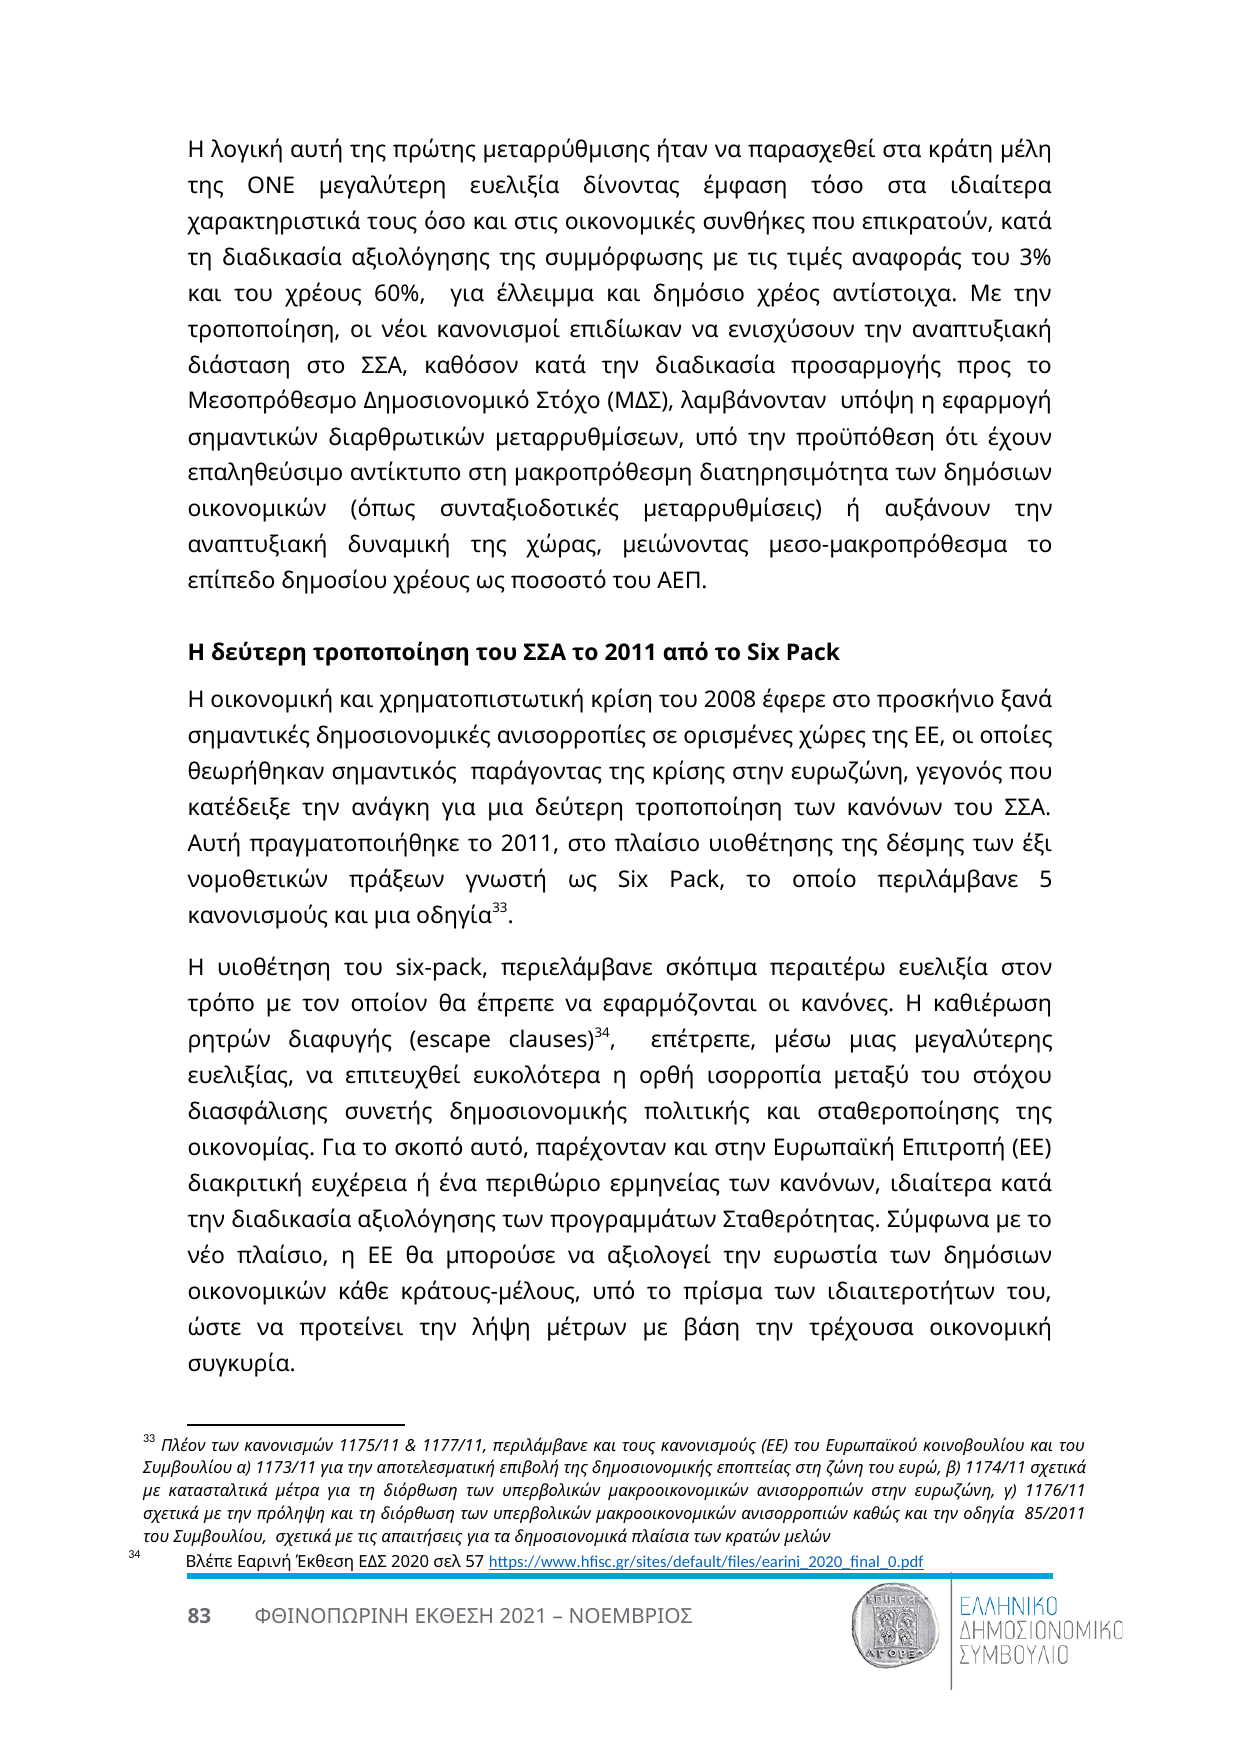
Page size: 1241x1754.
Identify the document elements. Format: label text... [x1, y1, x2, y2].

text Η οικονομική και χρηματοπιστωτική κρίση του 2008 έφερε στο προσκήνιο ξανά σημαντικές δημοσιονομικές ανισορροπίες σε ορισμένες χώρες της ΕΕ, οι οποίες θεωρήθηκαν σημαντικός παράγοντας της κρίσης στην ευρωζώνη, γεγονός που κατέδειξε την ανάγκη για μια δεύτερη τροποποίηση των κανόνων του ΣΣΑ. Αυτή πραγματοποιήθηκε το 2011, στο πλαίσιο υιοθέτησης της δέσμης των έξι νομοθετικών πράξεων γνωστή ως Six Pack, το οποίο περιλάμβανε 5 κανονισμούς και μια οδηγία. [187, 683, 1053, 930]
picture [851, 1572, 1123, 1690]
text Η λογική αυτή της πρώτης μεταρρύθμισης ήταν να παρασχεθεί στα κράτη μέλη της ΟΝΕ μεγαλύτερη ευελιξία δίνοντας έμφαση τόσο στα ιδιαίτερα χαρακτηριστικά τους όσο και στις οικονομικές συνθήκες που επικρατούν, κατά τη διαδικασία αξιολόγησης της συμμόρφωσης με τις τιμές αναφοράς του 3% και του χρέους 60%, για έλλειμμα και δημόσιο χρέος αντίστοιχα. Με την τροποποίηση, οι νέοι κανονισμοί επιδίωκαν να ενισχύσουν την αναπτυξιακή διάσταση στο ΣΣΑ, καθόσον κατά την διαδικασία προσαρμογής προς το Μεσοπρόθεσμο Δημοσιονομικό Στόχο (ΜΔΣ), λαμβάνονταν υπόψη η εφαρμογή σημαντικών διαρθρωτικών μεταρρυθμίσεων, υπό την προϋπόθεση ότι έχουν επαληθεύσιμο αντίκτυπο στη μακροπρόθεσμη διατηρησιμότητα των δημόσιων οικονομικών (όπως συνταξιοδοτικές μεταρρυθμίσεις) ή αυξάνουν την αναπτυξιακή δυναμική της χώρας, μειώνοντας μεσο-μακροπρόθεσμα το επίπεδο δημοσίου χρέους ως ποσοστό του ΑΕΠ. [187, 133, 1053, 595]
text Η υιοθέτηση του six-pack, περιελάμβανε σκόπιμα περαιτέρω ευελιξία στον τρόπο με τον οποίον θα έπρεπε να εφαρμόζονται οι κανόνες. Η καθιέρωση ρητρών διαφυγής (escape clauses), επέτρεπε, μέσω μιας μεγαλύτερης ευελιξίας, να επιτευχθεί ευκολότερα η ορθή ισορροπία μεταξύ του στόχου διασφάλισης συνετής δημοσιονομικής πολιτικής και σταθεροποίησης της οικονομίας. Για το σκοπό αυτό, παρέχονταν και στην Ευρωπαϊκή Επιτροπή (ΕΕ) διακριτική ευχέρεια ή ένα περιθώριο ερμηνείας των κανόνων, ιδιαίτερα κατά την διαδικασία αξιολόγησης των προγραμμάτων Σταθερότητας. Σύμφωνα με το νέο πλαίσιο, η ΕΕ θα μπορούσε να αξιολογεί την ευρωστία των δημόσιων οικονομικών κάθε κράτους-μέλους, υπό το πρίσμα των ιδιαιτεροτήτων του, ώστε να προτείνει την λήψη μέτρων με βάση την τρέχουσα οικονομική συγκυρία. [187, 951, 1053, 1378]
text Η δεύτερη τροποποίηση του ΣΣΑ το 2011 από το Six Pack [187, 636, 1053, 667]
